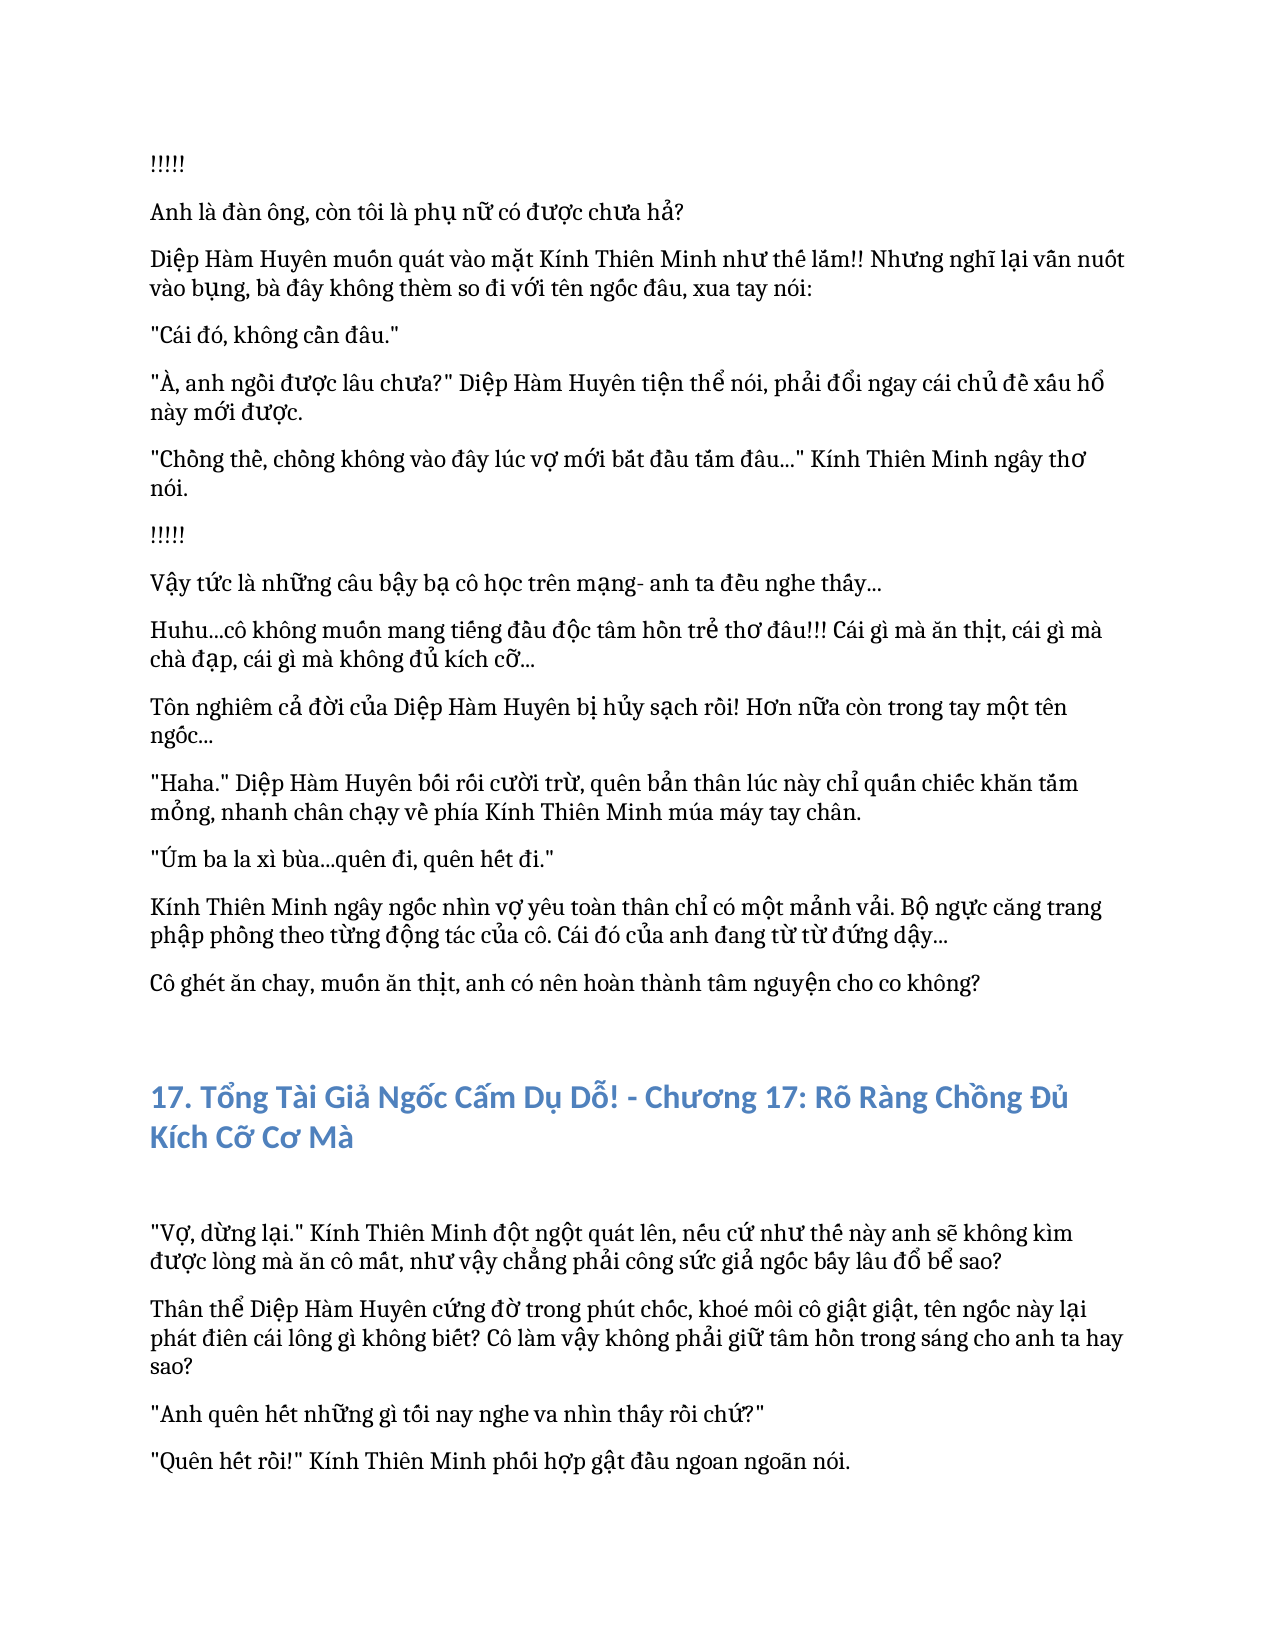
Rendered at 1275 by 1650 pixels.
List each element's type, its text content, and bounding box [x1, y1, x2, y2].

text "À, anh ngồi được lâu chưa?" Diệp Hàm Huyên tiện thể nói, phải đổi ngay cái chủ đề xấu hổ này mới được. [150, 369, 1125, 426]
text Vậy tức là những câu bậy bạ cô học trên mạng- anh ta đều nghe thấy... [150, 569, 1125, 597]
text "Anh quên hết những gì tối nay nghe va nhìn thấy rồi chứ?" [150, 1400, 1125, 1428]
text "Chồng thề, chồng không vào đây lúc vợ mới bắt đầu tắm đâu..." Kính Thiên Minh ngây thơ nói. [150, 445, 1125, 502]
text !!!!! [150, 150, 1125, 179]
text "Úm ba la xì bùa...quên đi, quên hết đi." [150, 845, 1125, 874]
text Tôn nghiêm cả đời của Diệp Hàm Huyên bị hủy sạch rồi! Hơn nữa còn trong tay một tên ngốc... [150, 692, 1125, 750]
text !!!!! [150, 521, 1125, 550]
text "Quên hết rồi!" Kính Thiên Minh phối hợp gật đầu ngoan ngoãn nói. [150, 1447, 1125, 1476]
text "Vợ, dừng lại." Kính Thiên Minh đột ngột quát lên, nếu cứ như thế này anh sẽ không kìm được lòng mà ăn cô mất, như vậy chẳng phải công sức giả ngốc bấy lâu đổ bể sao? [150, 1161, 1125, 1276]
text "Haha." Diệp Hàm Huyên bối rối cười trừ, quên bản thân lúc này chỉ quấn chiếc khăn tắm mỏng, nhanh chân chạy về phía Kính Thiên Minh múa máy tay chân. [150, 769, 1125, 826]
text Anh là đàn ông, còn tôi là phụ nữ có được chưa hả? [150, 197, 1125, 226]
subtitle 17. Tổng Tài Giả Ngốc Cấm Dụ Dỗ! - Chương 17: Rõ Ràng Chồng Đủ Kích Cỡ Cơ Mà [150, 1076, 1125, 1157]
text Kính Thiên Minh ngây ngốc nhìn vợ yêu toàn thân chỉ có một mảnh vải. Bộ ngực căng trang phập phồng theo từng động tác của cô. Cái đó của anh đang từ từ đứng dậy... [150, 892, 1125, 950]
text "Cái đó, không cần đâu." [150, 321, 1125, 350]
text Huhu...cô không muốn mang tiếng đầu độc tâm hồn trẻ thơ đâu!!! Cái gì mà ăn thịt, cái gì mà chà đạp, cái gì mà không đủ kích cỡ... [150, 616, 1125, 674]
text Thân thể Diệp Hàm Huyên cứng đờ trong phút chốc, khoé môi cô giật giật, tên ngốc này lại phát điên cái lông gì không biết? Cô làm vậy không phải giữ tâm hồn trong sáng cho anh ta hay sao? [150, 1295, 1125, 1381]
text Diệp Hàm Huyên muốn quát vào mặt Kính Thiên Minh như thế lắm!! Nhưng nghĩ lại vẫn nuốt vào bụng, bà đây không thèm so đi với tên ngốc đâu, xua tay nói: [150, 245, 1125, 302]
text Cô ghét ăn chay, muốn ăn thịt, anh có nên hoàn thành tâm nguyện cho co không? [150, 969, 1125, 1055]
